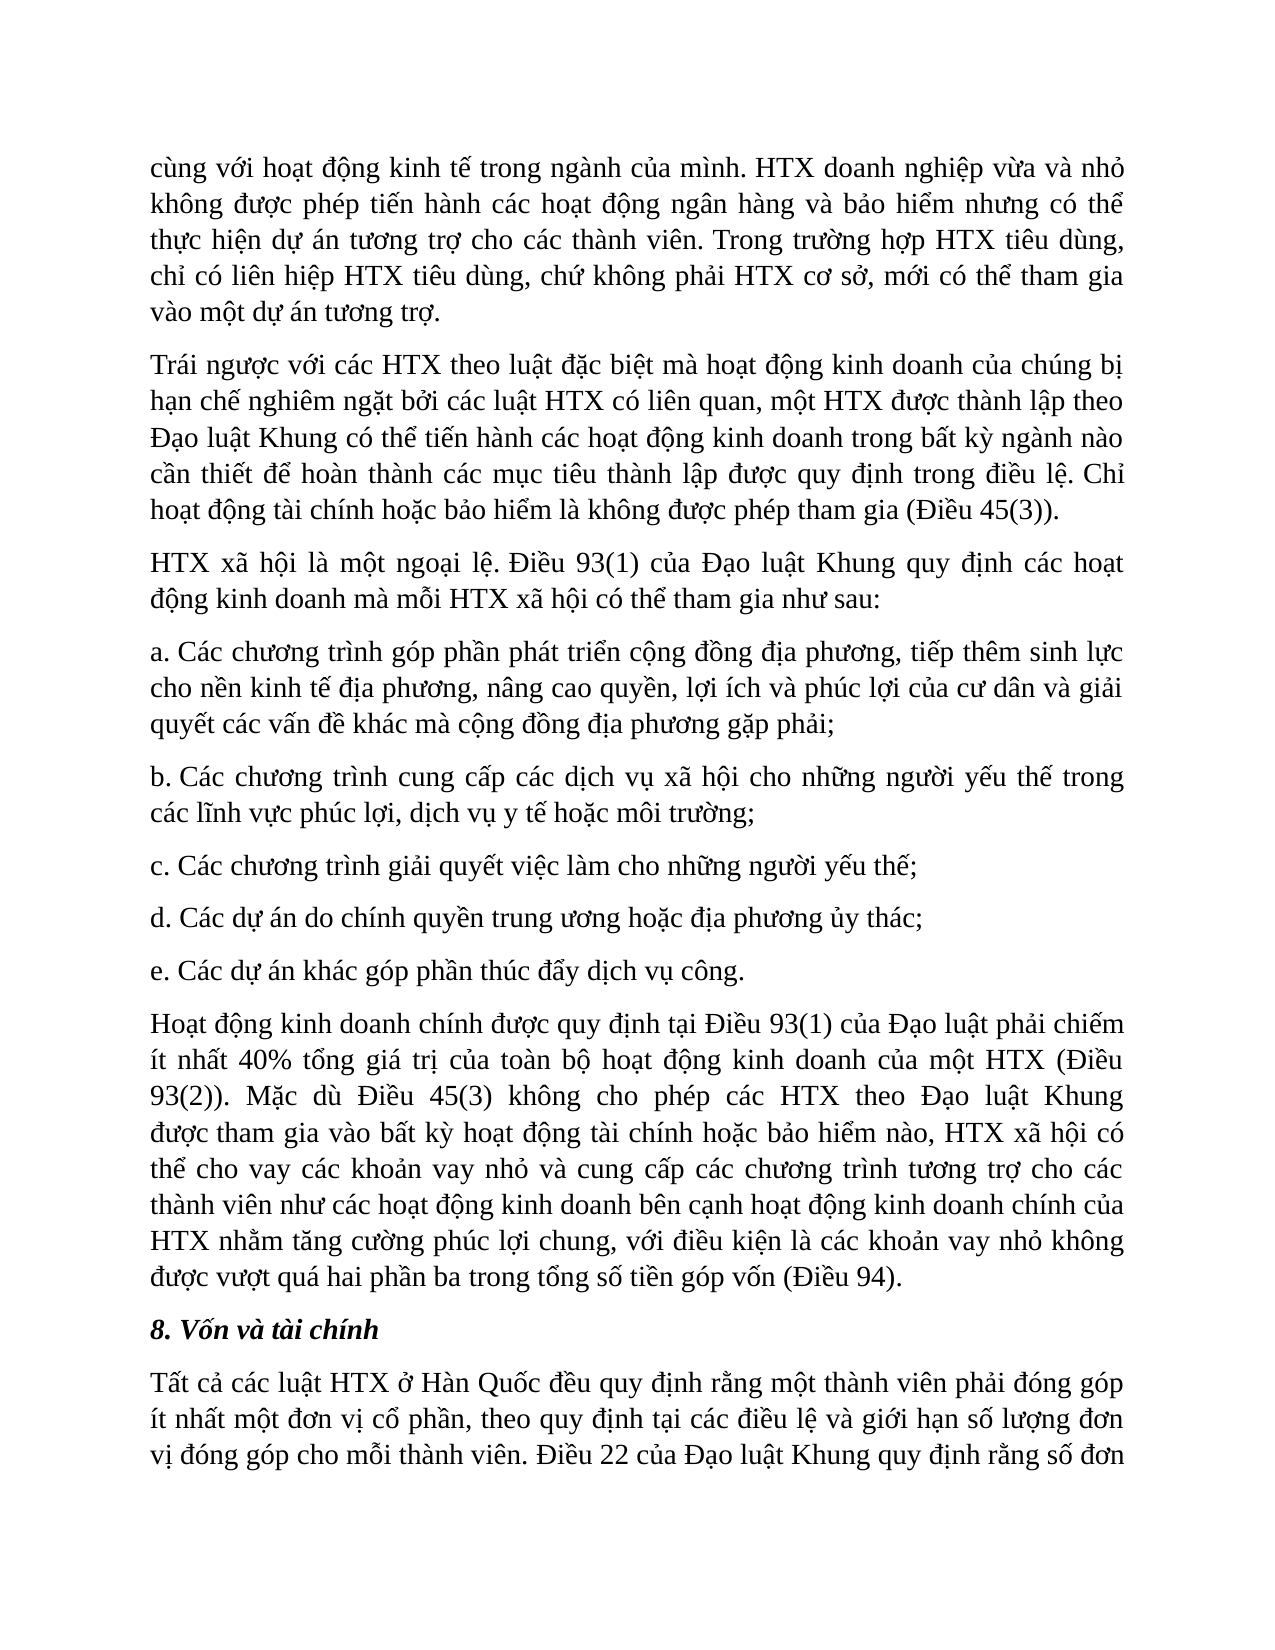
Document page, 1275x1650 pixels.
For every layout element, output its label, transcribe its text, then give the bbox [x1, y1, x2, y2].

text e. Các dự án khác góp phần thúc đẩy dịch vụ công. [150, 953, 1125, 987]
text d. Các dự án do chính quyền trung ương hoặc địa phương ủy thác; [150, 901, 1125, 934]
text Trái ngược với các HTX theo luật đặc biệt mà hoạt động kinh doanh của chúng bị hạn chế nghiêm ngặt bởi các luật HTX có liên quan, một HTX được thành lập theo Đạo luật Khung có thể tiến hành các hoạt động kinh doanh trong bất kỳ ngành nào cần thiết để hoàn thành các mục tiêu thành lập được quy định trong điều lệ. Chỉ hoạt động tài chính hoặc bảo hiểm là không được phép tham gia (Điều 45(3)). [150, 347, 1125, 526]
text HTX xã hội là một ngoại lệ. Điều 93(1) của Đạo luật Khung quy định các hoạt động kinh doanh mà mỗi HTX xã hội có thể tham gia như sau: [150, 545, 1125, 614]
text 8. Vốn và tài chính [150, 1312, 1125, 1346]
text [150, 150, 1125, 328]
text b. Các chương trình cung cấp các dịch vụ xã hội cho những người yếu thế trong các lĩnh vực phúc lợi, dịch vụ y tế hoặc môi trường; [150, 759, 1125, 828]
text Hoạt động kinh doanh chính được quy định tại Điều 93(1) của Đạo luật phải chiếm ít nhất 40% tổng giá trị của toàn bộ hoạt động kinh doanh của một HTX (Điều 93(2)). Mặc dù Điều 45(3) không cho phép các HTX theo Đạo luật Khung được tham gia vào bất kỳ hoạt động tài chính hoặc bảo hiểm nào, HTX xã hội có thể cho vay các khoản vay nhỏ và cung cấp các chương trình tương trợ cho các thành viên như các hoạt động kinh doanh bên cạnh hoạt động kinh doanh chính của HTX nhằm tăng cường phúc lợi chung, với điều kiện là các khoản vay nhỏ không được vượt quá hai phần ba trong tổng số tiền góp vốn (Điều 94). [150, 1006, 1125, 1293]
text a. Các chương trình góp phần phát triển cộng đồng địa phương, tiếp thêm sinh lực cho nền kinh tế địa phương, nâng cao quyền, lợi ích và phúc lợi của cư dân và giải quyết các vấn đề khác mà cộng đồng địa phương gặp phải; [150, 634, 1125, 739]
text c. Các chương trình giải quyết việc làm cho những người yếu thế; [150, 848, 1125, 881]
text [150, 1365, 1125, 1471]
